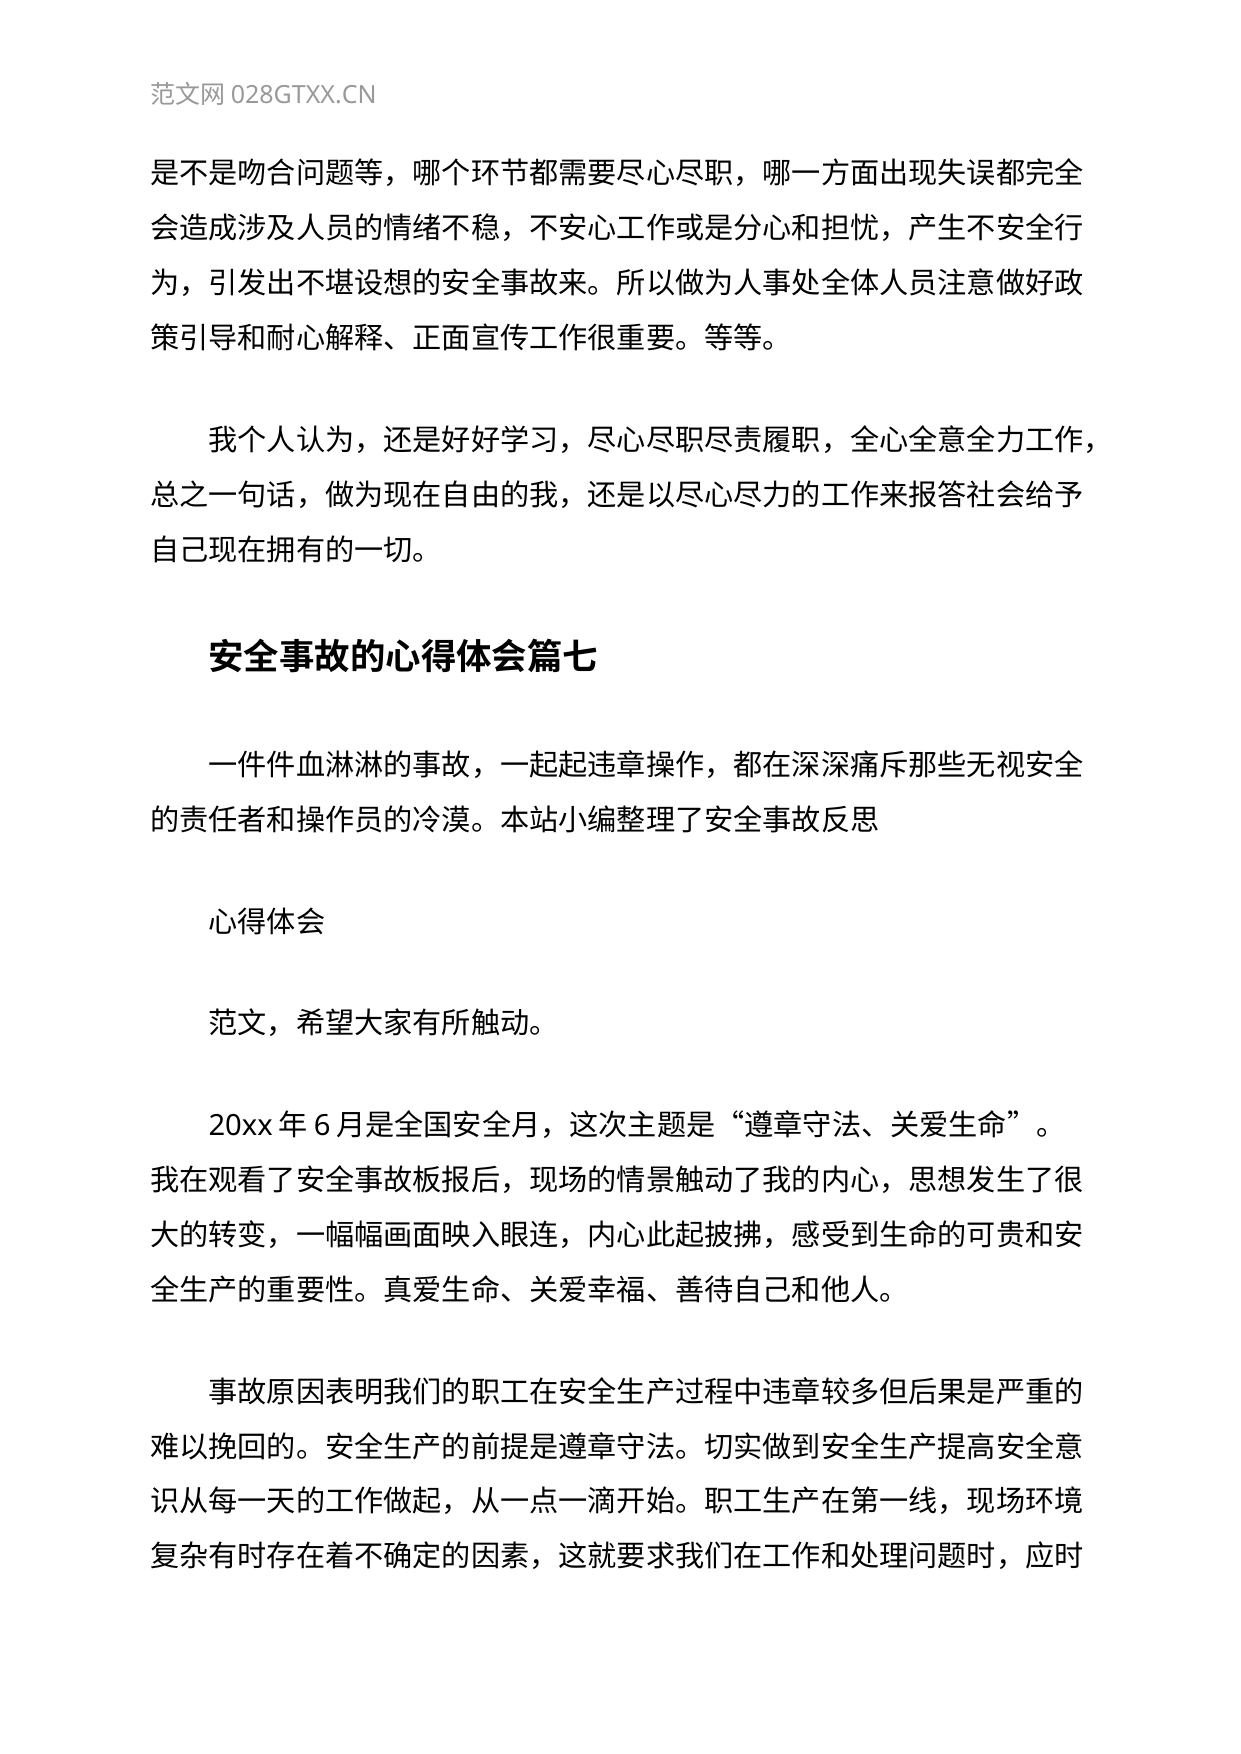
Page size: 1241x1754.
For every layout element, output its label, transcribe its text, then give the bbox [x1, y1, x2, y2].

text 我个人认为，还是好好学习，尽心尽职尽责履职，全心全意全力工作，总之一句话，做为现在自由的我，还是以尽心尽力的工作来报答社会给予自己现在拥有的一切。 [150, 416, 1090, 568]
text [150, 150, 1090, 357]
text 安全事故的心得体会篇七 [150, 628, 1090, 679]
text 20xx年6月是全国安全月，这次主题是“遵章守法、关爱生命”。我在观看了安全事故板报后，现场的情景触动了我的内心，思想发生了很大的转变，一幅幅画面映入眼连，内心此起披拂，感受到生命的可贵和安全生产的重要性。真爱生命、关爱幸福、善待自己和他人。 [150, 1102, 1090, 1309]
text 范文，希望大家有所触动。 [150, 1000, 1090, 1042]
text 心得体会 [150, 898, 1090, 940]
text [150, 1368, 1090, 1575]
text 一件件血淋淋的事故，一起起违章操作，都在深深痛斥那些无视安全的责任者和操作员的冷漠。本站小编整理了安全事故反思 [150, 741, 1090, 839]
